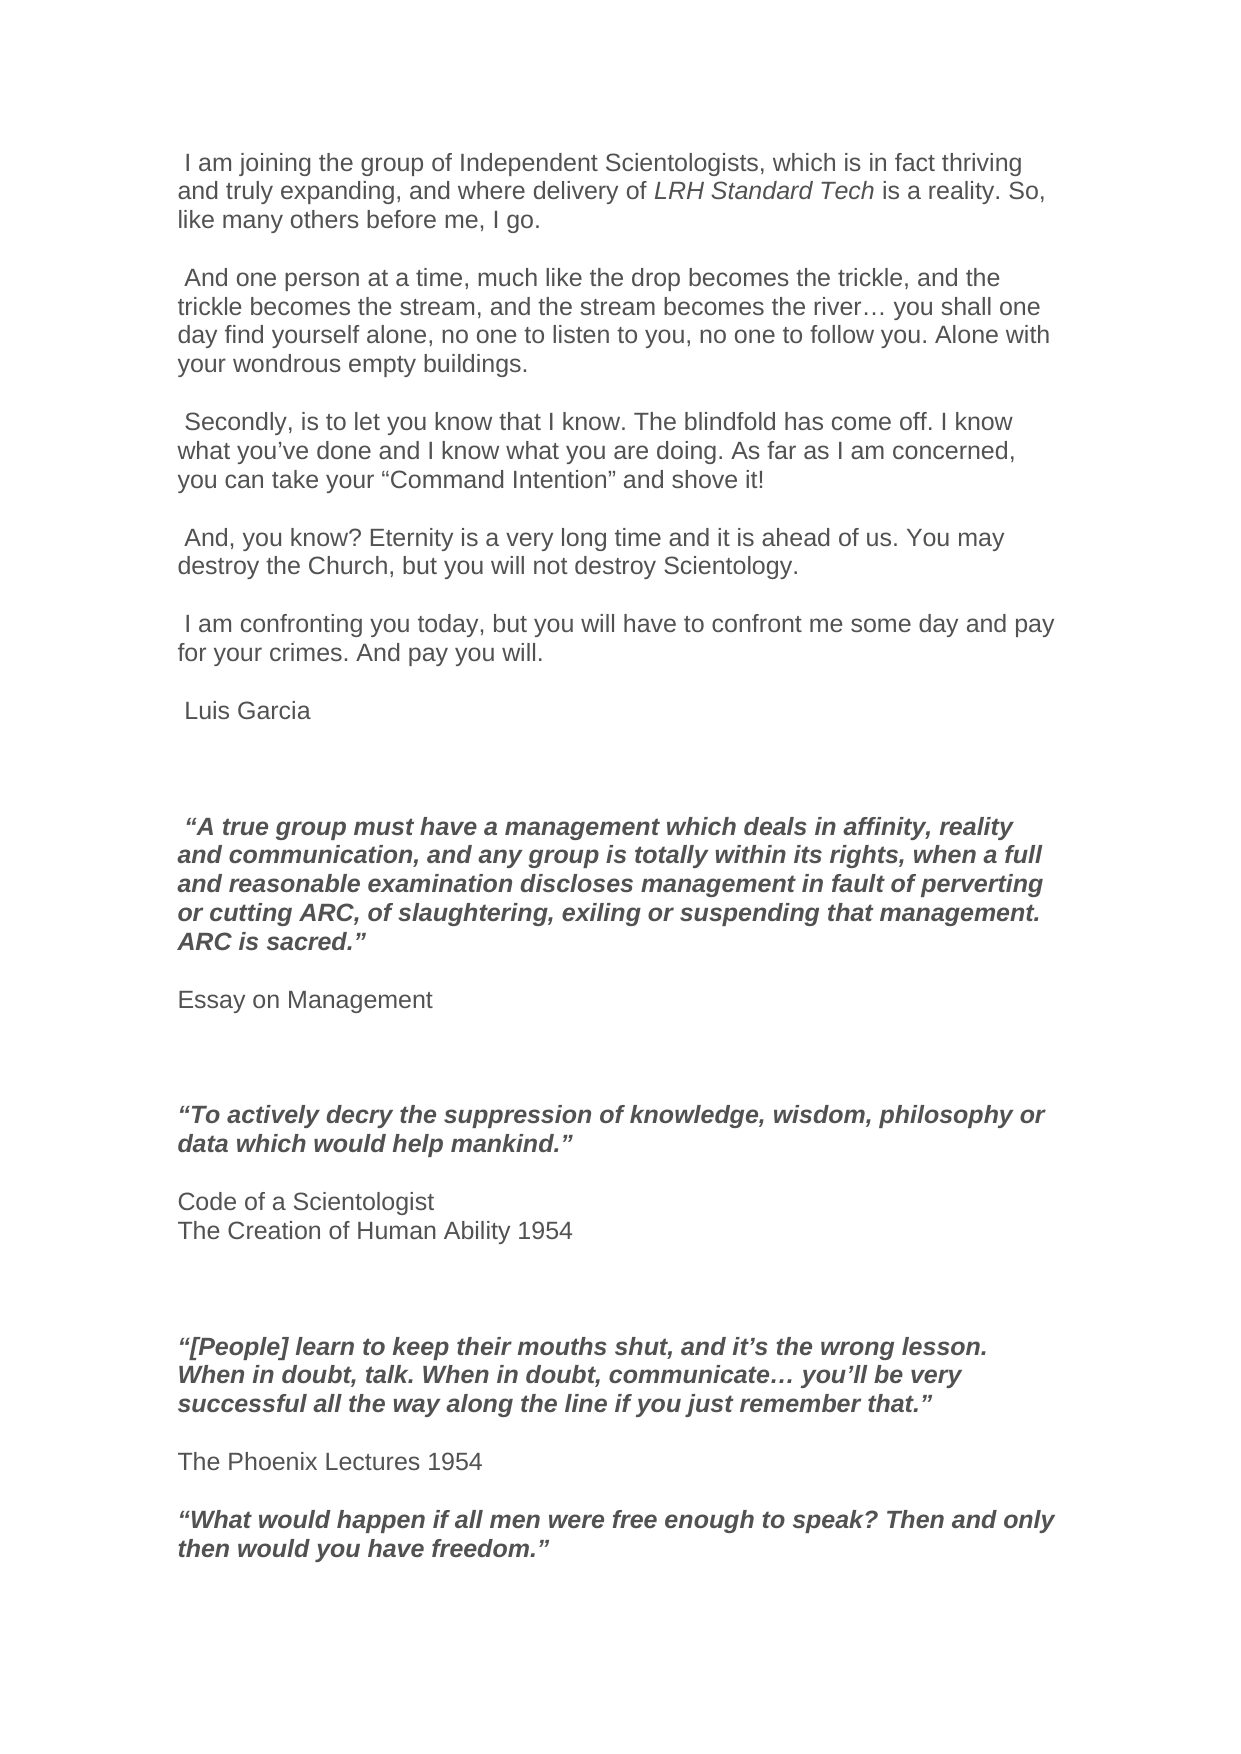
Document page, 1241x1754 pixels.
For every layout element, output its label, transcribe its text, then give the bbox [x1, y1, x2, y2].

text I am confronting you today, but you will have to confront me some day and pay for your crimes. And pay you will. [177, 609, 1063, 667]
text The Phoenix Lectures 1954 [177, 1447, 1063, 1476]
text “To actively decry the suppression of knowledge, wisdom, philosophy or data which would help mankind.” [177, 1101, 1063, 1158]
text I am joining the group of Independent Scientologists, which is in fact thriving and truly expanding, and where delivery of LRH Standard Tech is a reality. So, like many others before me, I go. [177, 148, 1063, 234]
text Essay on Management [177, 985, 1063, 1013]
text “A true group must have a management which deals in affinity, reality and communication, and any group is totally within its rights, when a full and reasonable examination discloses management in fault of perverting or cutting ARC, of slaughtering, exiling or suspending that management. ARC is sacred.” [177, 812, 1063, 956]
text “What would happen if all men were free enough to speak? Then and only then would you have freedom.” [177, 1505, 1063, 1563]
text And, you know? Eternity is a very long time and it is ahead of us. You may destroy the Church, but you will not destroy Scientology. [177, 523, 1063, 580]
text “[People] learn to keep their mouths shut, and it’s the wrong lesson. When in doubt, talk. When in doubt, communicate… you’ll be very successful all the way along the line if you just remember that.” [177, 1332, 1063, 1418]
text Secondly, is to let you know that I know. The blindfold has come off. I know what you’ve done and I know what you are doing. As far as I am concerned, you can take your “Command Intention” and shove it! [177, 407, 1063, 493]
text Luis Garcia [177, 696, 1063, 725]
text And one person at a time, much like the drop becomes the trickle, and the trickle becomes the stream, and the stream becomes the river… you shall one day find yourself alone, no one to listen to you, no one to follow you. Alone with your wondrous empty buildings. [177, 263, 1063, 378]
text Code of a Scientologist The Creation of Human Ability 1954 [177, 1187, 1063, 1245]
